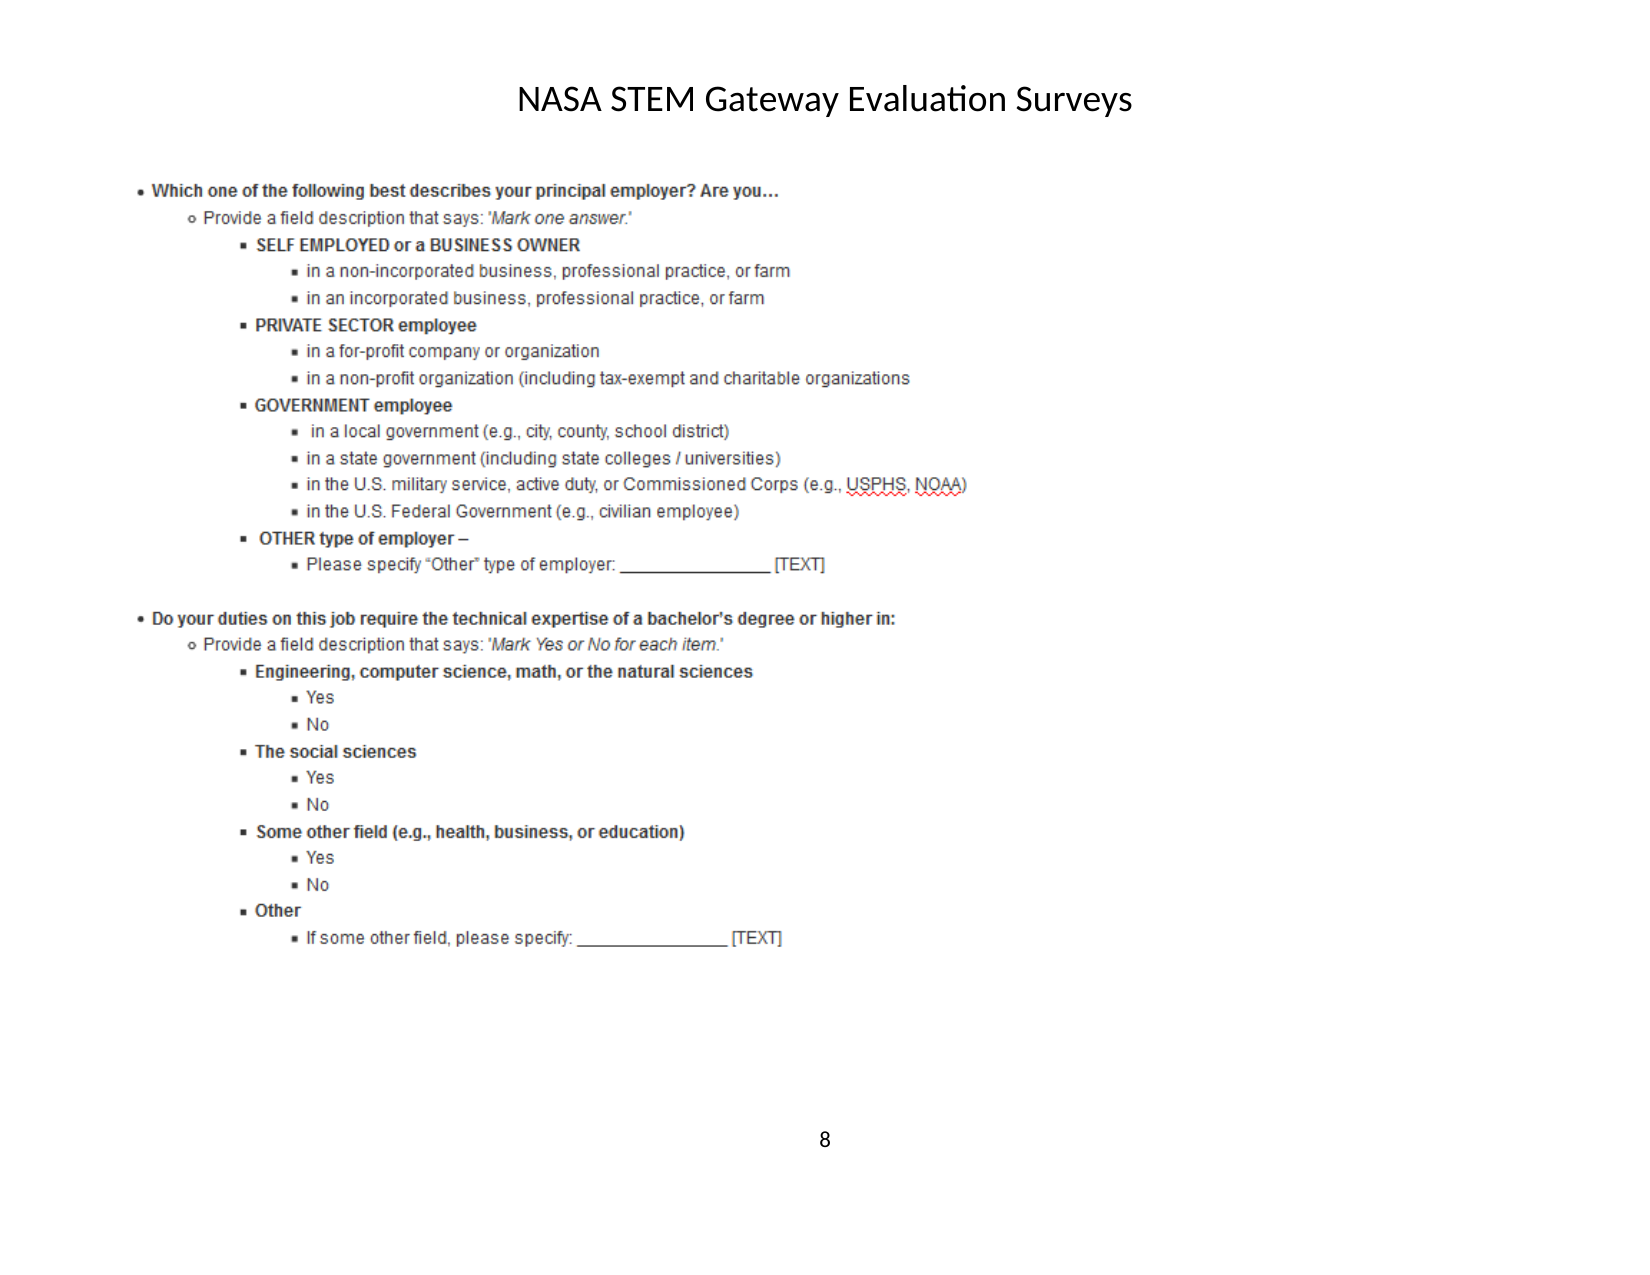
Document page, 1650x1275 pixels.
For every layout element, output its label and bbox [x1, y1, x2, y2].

picture [112, 167, 983, 957]
